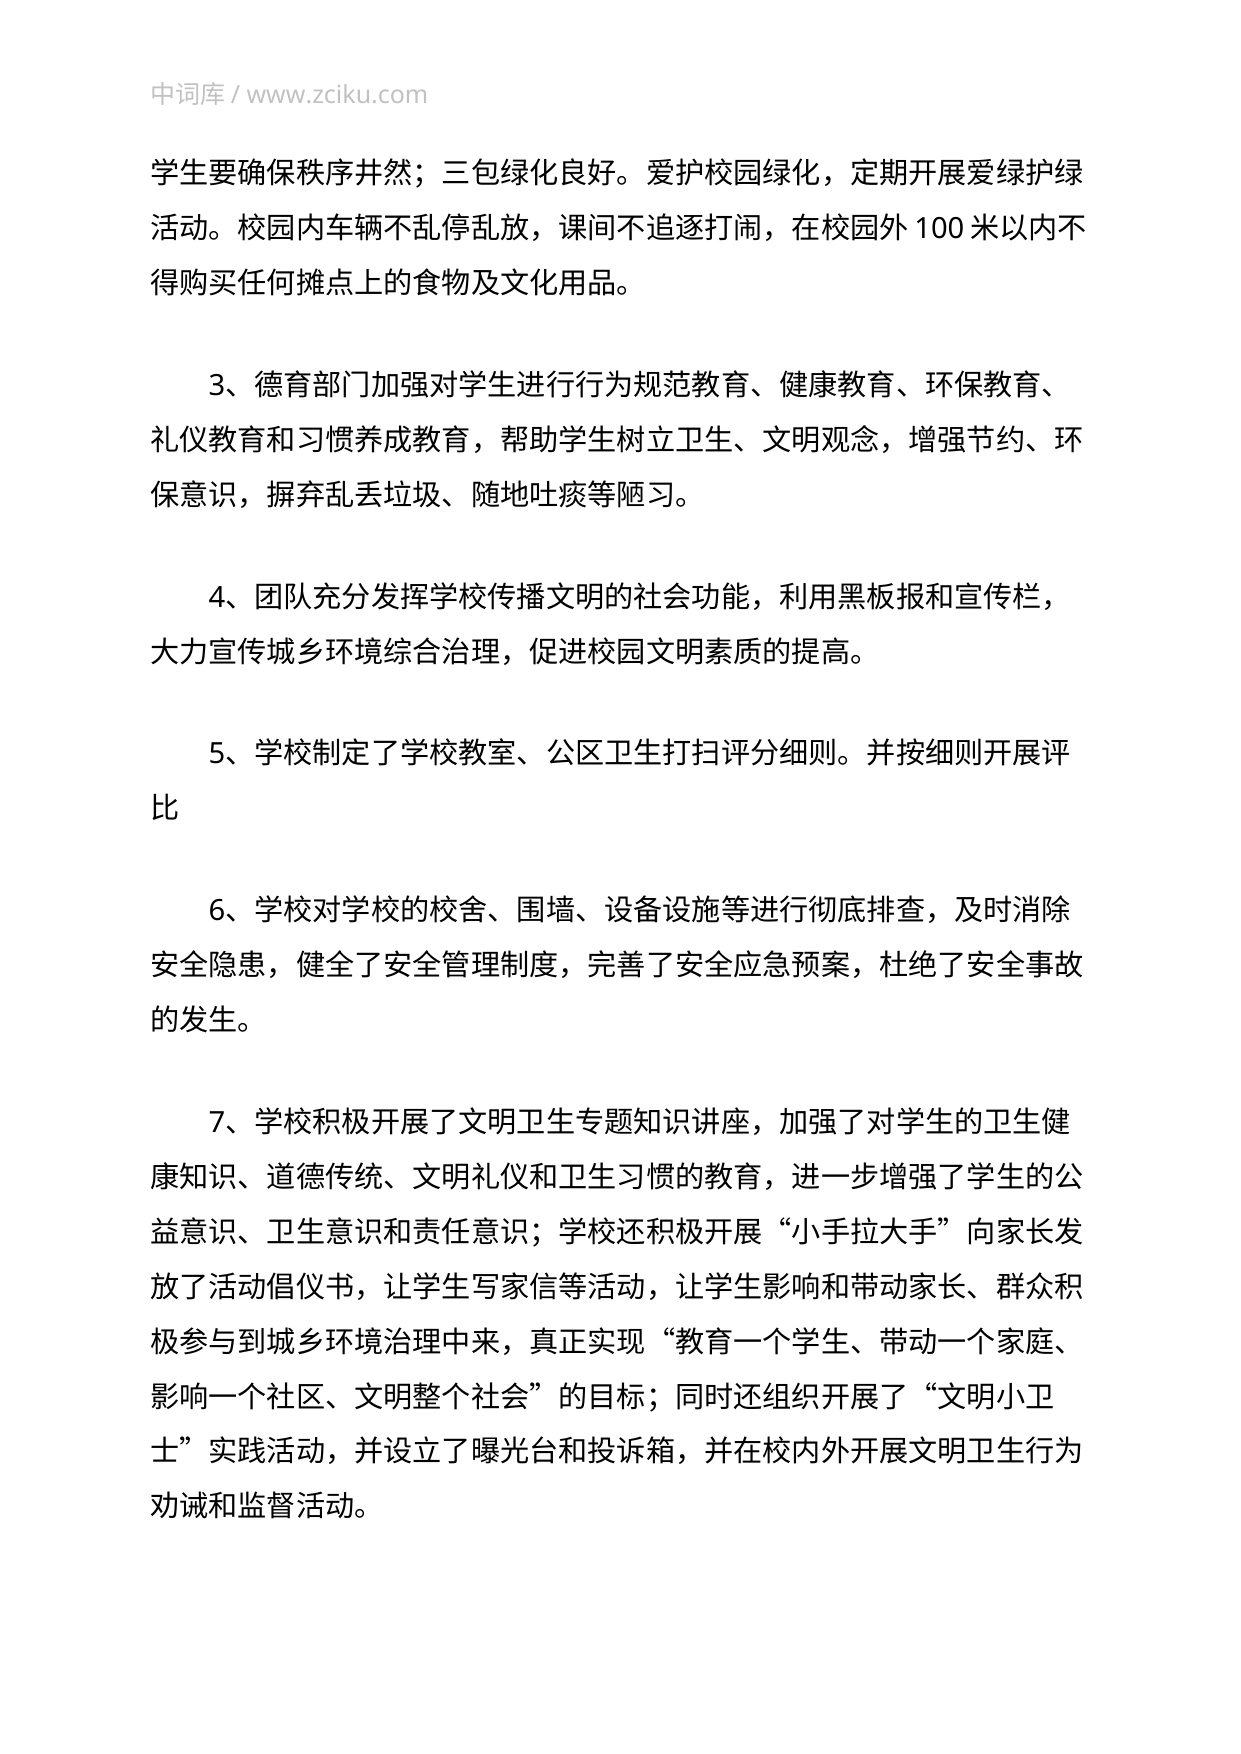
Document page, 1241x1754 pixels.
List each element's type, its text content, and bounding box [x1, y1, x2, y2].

text 6、学校对学校的校舍、围墙、设备设施等进行彻底排查，及时消除安全隐患，健全了安全管理制度，完善了安全应急预案，杜绝了安全事故的发生。 [150, 887, 1090, 1039]
text 7、学校积极开展了文明卫生专题知识讲座，加强了对学生的卫生健康知识、道德传统、文明礼仪和卫生习惯的教育，进一步增强了学生的公益意识、卫生意识和责任意识；学校还积极开展“小手拉大手”向家长发放了活动倡仪书，让学生写家信等活动，让学生影响和带动家长、群众积极参与到城乡环境治理中来，真正实现“教育一个学生、带动一个家庭、影响一个社区、文明整个社会”的目标；同时还组织开展了“文明小卫士”实践活动，并设立了曝光台和投诉箱，并在校内外开展文明卫生行为劝诫和监督活动。 [150, 1098, 1090, 1525]
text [150, 150, 1090, 302]
text 4、团队充分发挥学校传播文明的社会功能，利用黑板报和宣传栏，大力宣传城乡环境综合治理，促进校园文明素质的提高。 [150, 573, 1090, 671]
text 3、德育部门加强对学生进行行为规范教育、健康教育、环保教育、礼仪教育和习惯养成教育，帮助学生树立卫生、文明观念，增强节约、环保意识，摒弃乱丢垃圾、随地吐痰等陋习。 [150, 362, 1090, 514]
text 5、学校制定了学校教室、公区卫生打扫评分细则。并按细则开展评比 [150, 730, 1090, 827]
